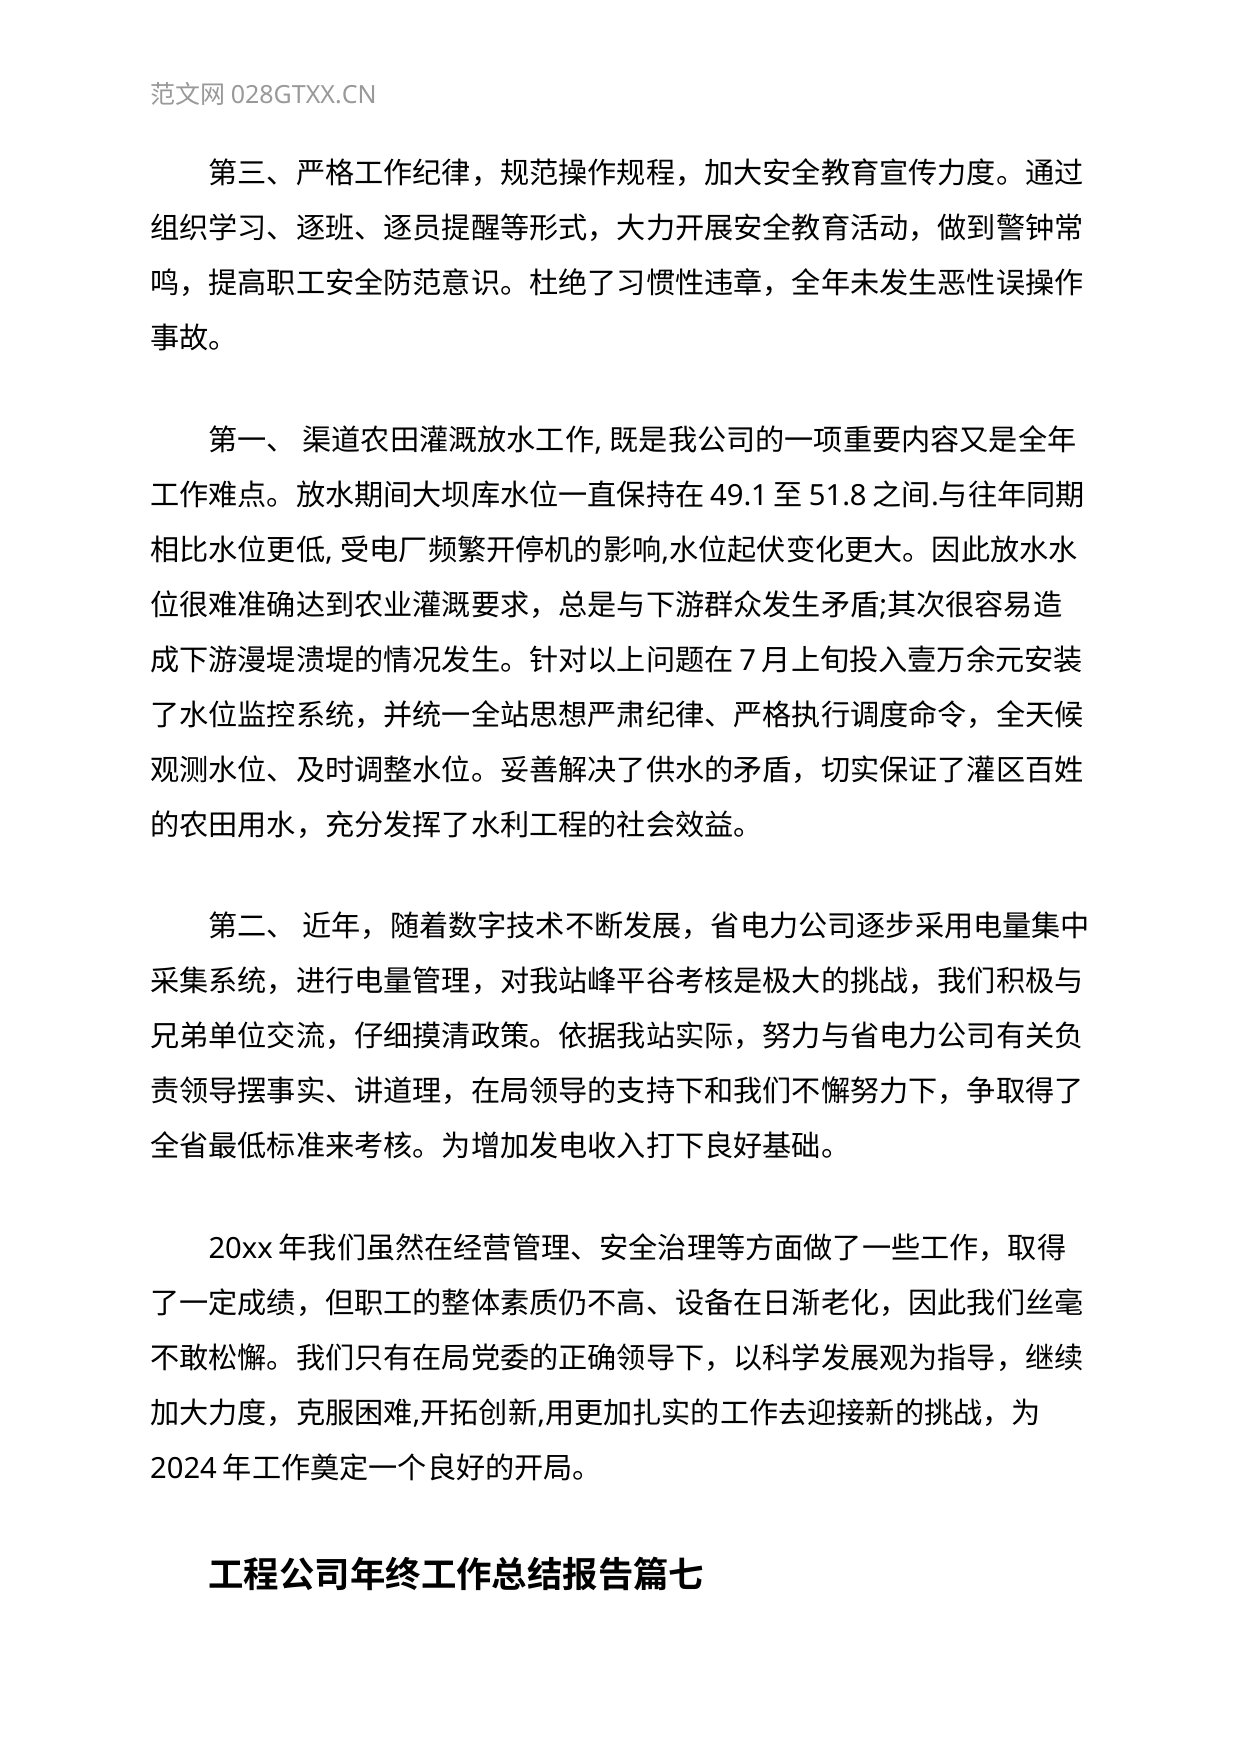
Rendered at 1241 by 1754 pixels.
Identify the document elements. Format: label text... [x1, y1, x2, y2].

text 20xx年我们虽然在经营管理、安全治理等方面做了一些工作，取得了一定成绩，但职工的整体素质仍不高、设备在日渐老化，因此我们丝毫不敢松懈。我们只有在局党委的正确领导下，以科学发展观为指导，继续加大力度，克服困难,开拓创新,用更加扎实的工作去迎接新的挑战，为2024年工作奠定一个良好的开局。 [150, 1224, 1090, 1487]
text 第一、 渠道农田灌溉放水工作, 既是我公司的一项重要内容又是全年工作难点。放水期间大坝库水位一直保持在49.1至51.8之间.与往年同期相比水位更低, 受电厂频繁开停机的影响,水位起伏变化更大。因此放水水位很难准确达到农业灌溉要求，总是与下游群众发生矛盾;其次很容易造成下游漫堤溃堤的情况发生。针对以上问题在7月上旬投入壹万余元安装了水位监控系统，并统一全站思想严肃纪律、严格执行调度命令，全天候观测水位、及时调整水位。妥善解决了供水的矛盾，切实保证了灌区百姓的农田用水，充分发挥了水利工程的社会效益。 [150, 416, 1090, 843]
text 第二、 近年，随着数字技术不断发展，省电力公司逐步采用电量集中采集系统，进行电量管理，对我站峰平谷考核是极大的挑战，我们积极与兄弟单位交流，仔细摸清政策。依据我站实际，努力与省电力公司有关负责领导摆事实、讲道理，在局领导的支持下和我们不懈努力下，争取得了全省最低标准来考核。为增加发电收入打下良好基础。 [150, 903, 1090, 1165]
text 第三、严格工作纪律，规范操作规程，加大安全教育宣传力度。通过组织学习、逐班、逐员提醒等形式，大力开展安全教育活动，做到警钟常鸣，提高职工安全防范意识。杜绝了习惯性违章，全年未发生恶性误操作事故。 [150, 150, 1090, 357]
text 工程公司年终工作总结报告篇七 [150, 1546, 1090, 1597]
